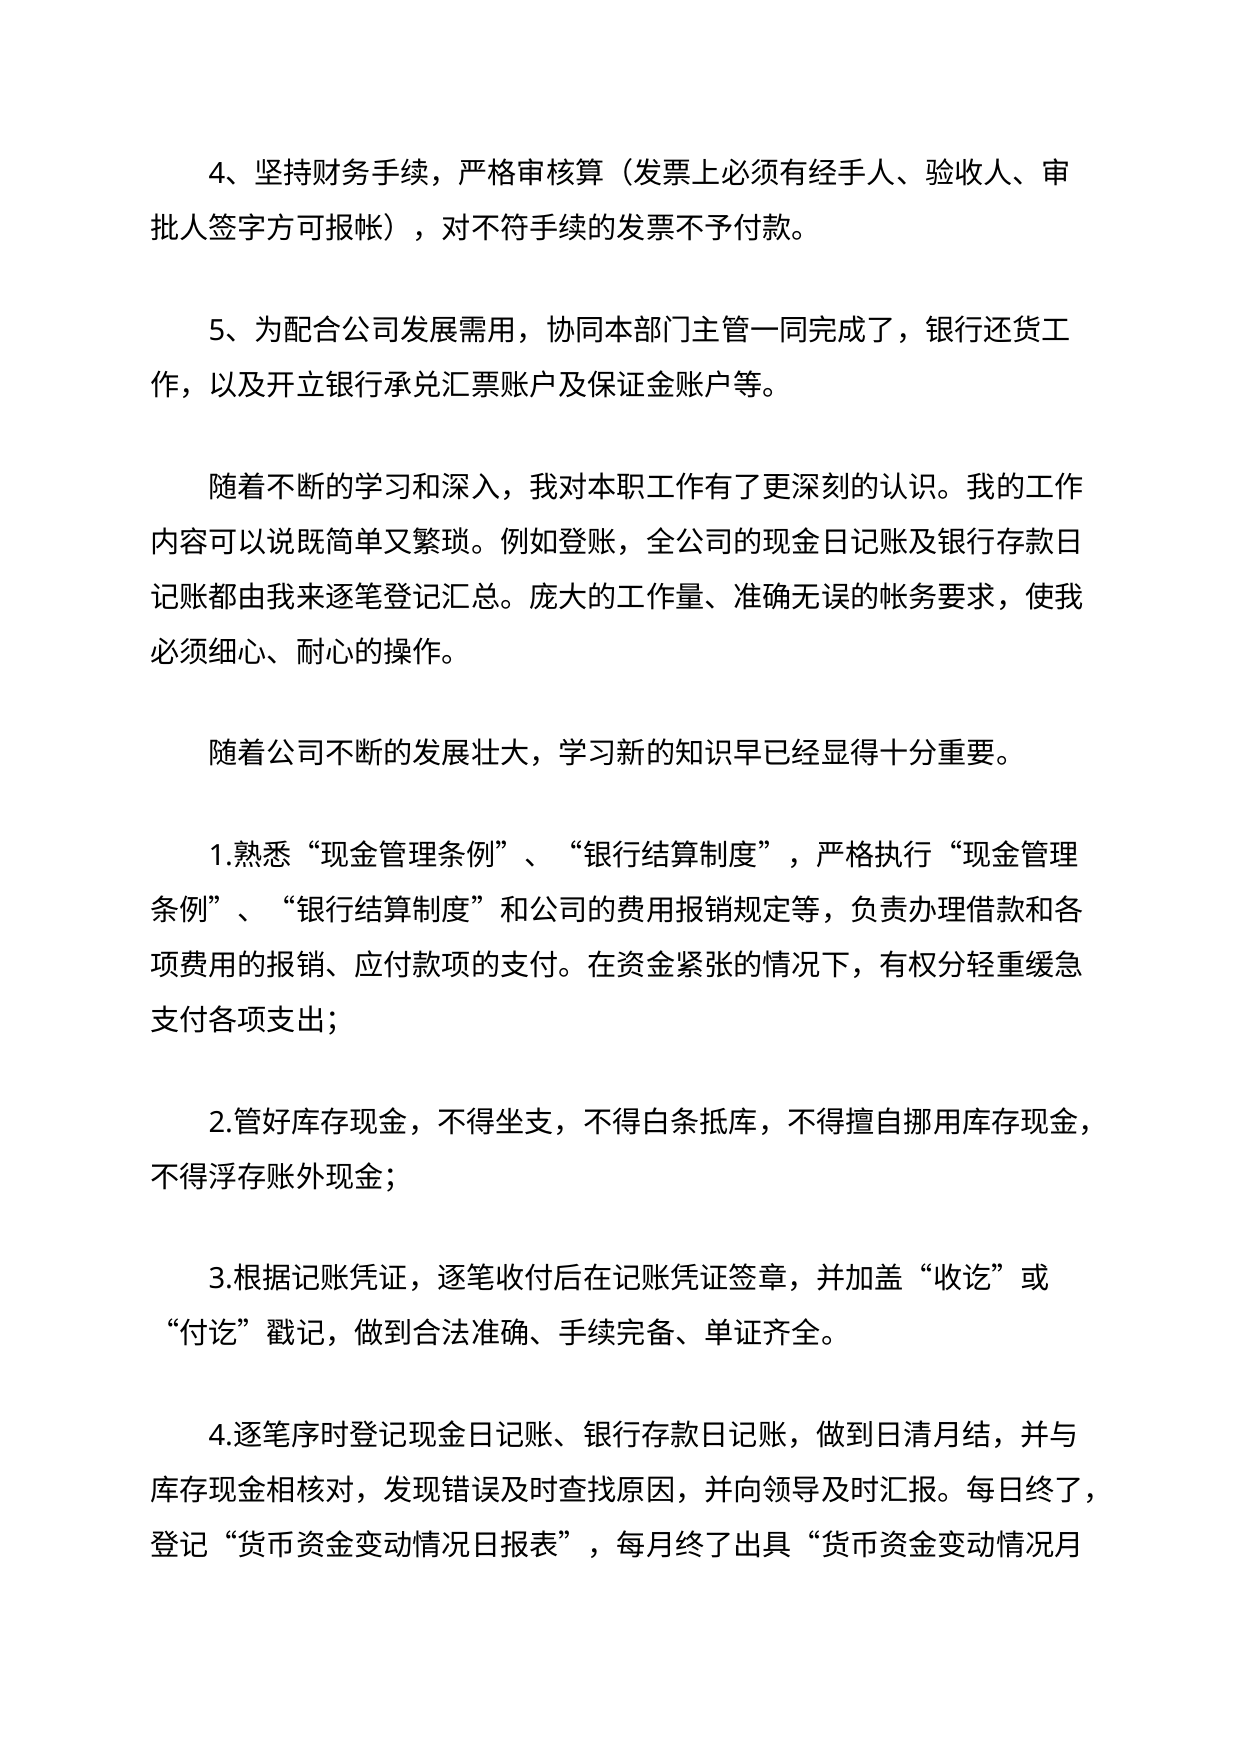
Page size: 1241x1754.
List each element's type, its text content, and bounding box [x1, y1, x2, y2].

text 2.管好库存现金，不得坐支，不得白条抵库，不得擅自挪用库存现金，不得浮存账外现金； [150, 1098, 1090, 1196]
text 5、为配合公司发展需用，协同本部门主管一同完成了，银行还货工作，以及开立银行承兑汇票账户及保证金账户等。 [150, 307, 1090, 404]
text 1.熟悉“现金管理条例”、“银行结算制度”，严格执行“现金管理条例”、“银行结算制度”和公司的费用报销规定等，负责办理借款和各项费用的报销、应付款项的支付。在资金紧张的情况下，有权分轻重缓急支付各项支出； [150, 832, 1090, 1039]
text 随着公司不断的发展壮大，学习新的知识早已经显得十分重要。 [150, 730, 1090, 772]
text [150, 1412, 1090, 1564]
text 4、坚持财务手续，严格审核算（发票上必须有经手人、验收人、审批人签字方可报帐），对不符手续的发票不予付款。 [150, 150, 1090, 247]
text 随着不断的学习和深入，我对本职工作有了更深刻的认识。我的工作内容可以说既简单又繁琐。例如登账，全公司的现金日记账及银行存款日记账都由我来逐笔登记汇总。庞大的工作量、准确无误的帐务要求，使我必须细心、耐心的操作。 [150, 463, 1090, 671]
text 3.根据记账凭证，逐笔收付后在记账凭证签章，并加盖“收讫”或“付讫”戳记，做到合法准确、手续完备、单证齐全。 [150, 1255, 1090, 1352]
